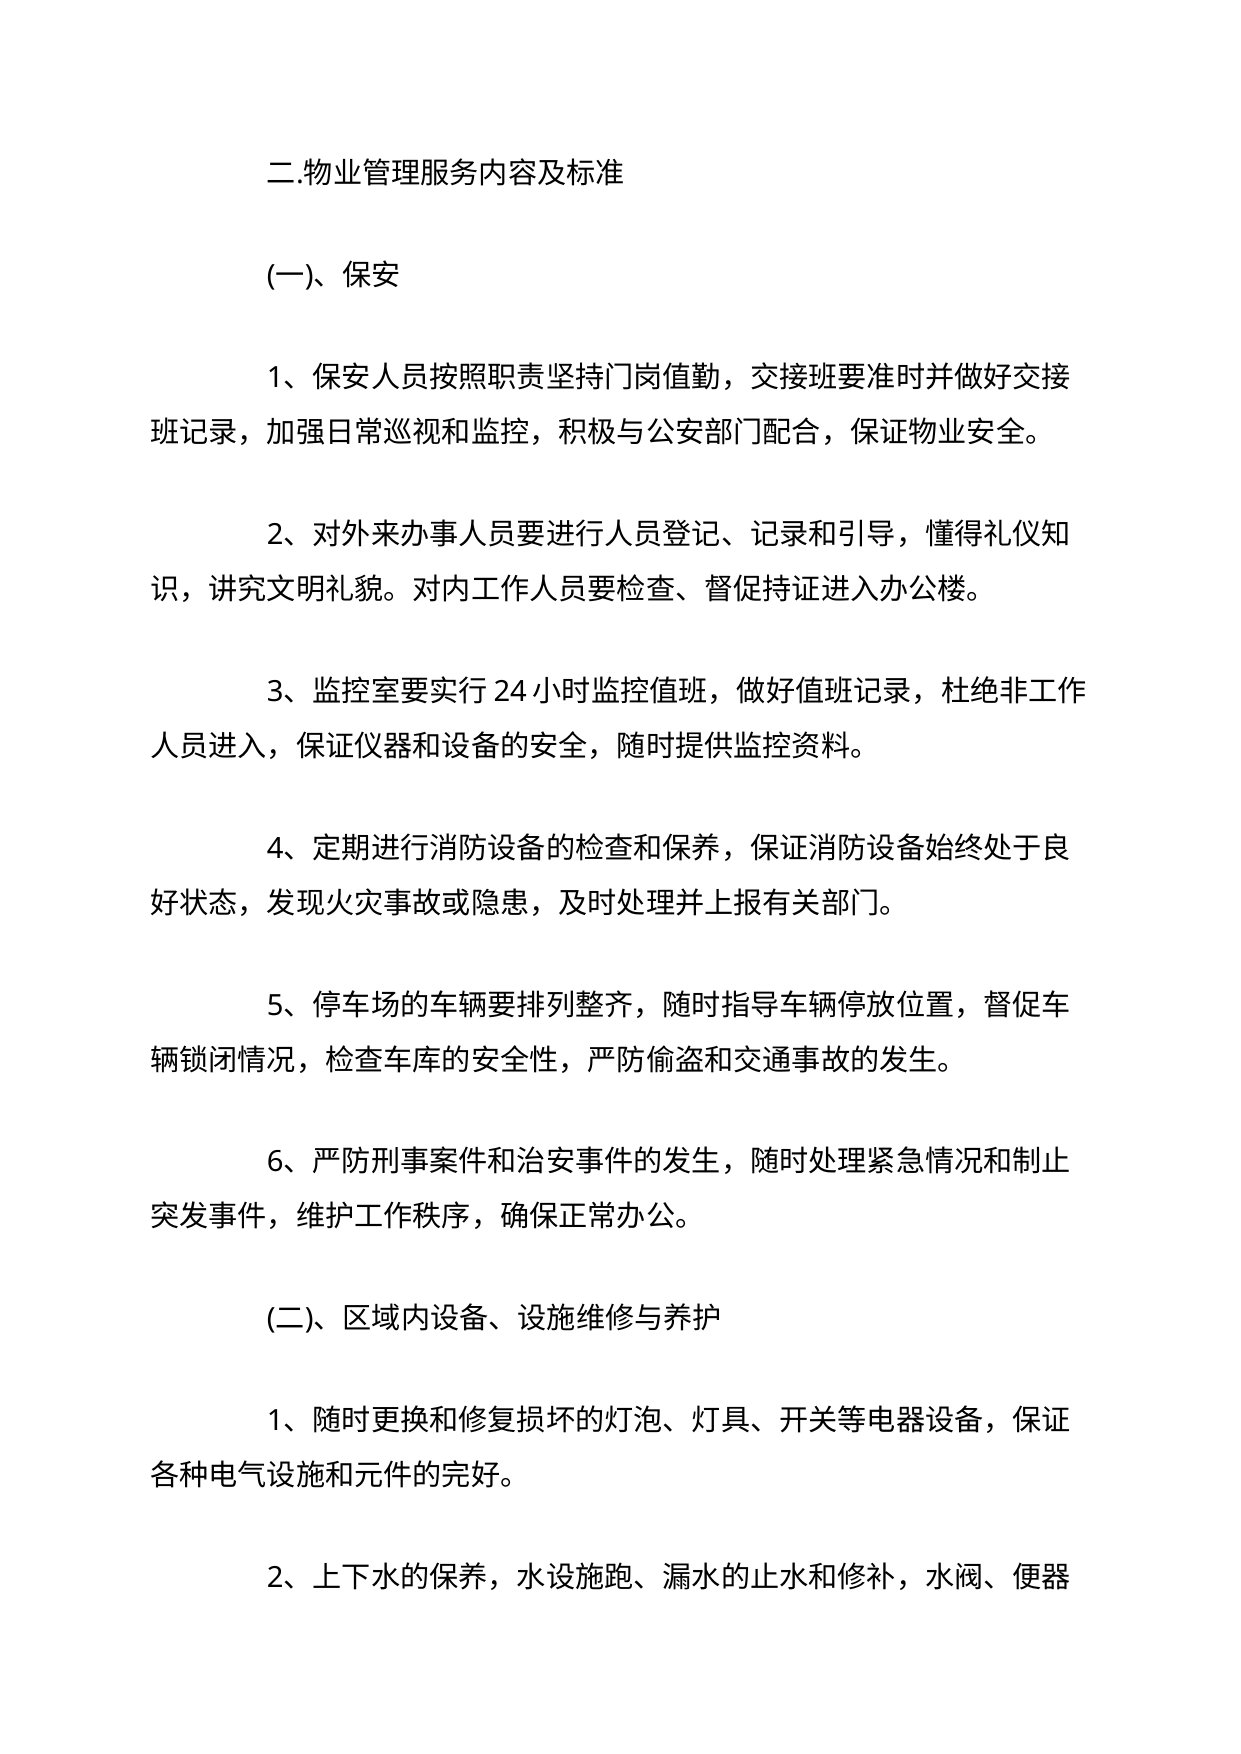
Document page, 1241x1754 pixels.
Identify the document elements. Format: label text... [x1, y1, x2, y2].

text (二)、区域内设备、设施维修与养护 [150, 1294, 1090, 1337]
text 5、停车场的车辆要排列整齐，随时指导车辆停放位置，督促车辆锁闭情况，检查车库的安全性，严防偷盗和交通事故的发生。 [150, 981, 1090, 1078]
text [150, 1553, 1090, 1596]
text 二.物业管理服务内容及标准 [150, 150, 1090, 192]
text 1、随时更换和修复损坏的灯泡、灯具、开关等电器设备，保证各种电气设施和元件的完好。 [150, 1397, 1090, 1494]
text 3、监控室要实行24小时监控值班，做好值班记录，杜绝非工作人员进入，保证仪器和设备的安全，随时提供监控资料。 [150, 667, 1090, 765]
text 4、定期进行消防设备的检查和保养，保证消防设备始终处于良好状态，发现火灾事故或隐患，及时处理并上报有关部门。 [150, 824, 1090, 922]
text (一)、保安 [150, 252, 1090, 294]
text 6、严防刑事案件和治安事件的发生，随时处理紧急情况和制止突发事件，维护工作秩序，确保正常办公。 [150, 1138, 1090, 1235]
text 1、保安人员按照职责坚持门岗值勤，交接班要准时并做好交接班记录，加强日常巡视和监控，积极与公安部门配合，保证物业安全。 [150, 354, 1090, 451]
text 2、对外来办事人员要进行人员登记、记录和引导，懂得礼仪知识，讲究文明礼貌。对内工作人员要检查、督促持证进入办公楼。 [150, 511, 1090, 608]
